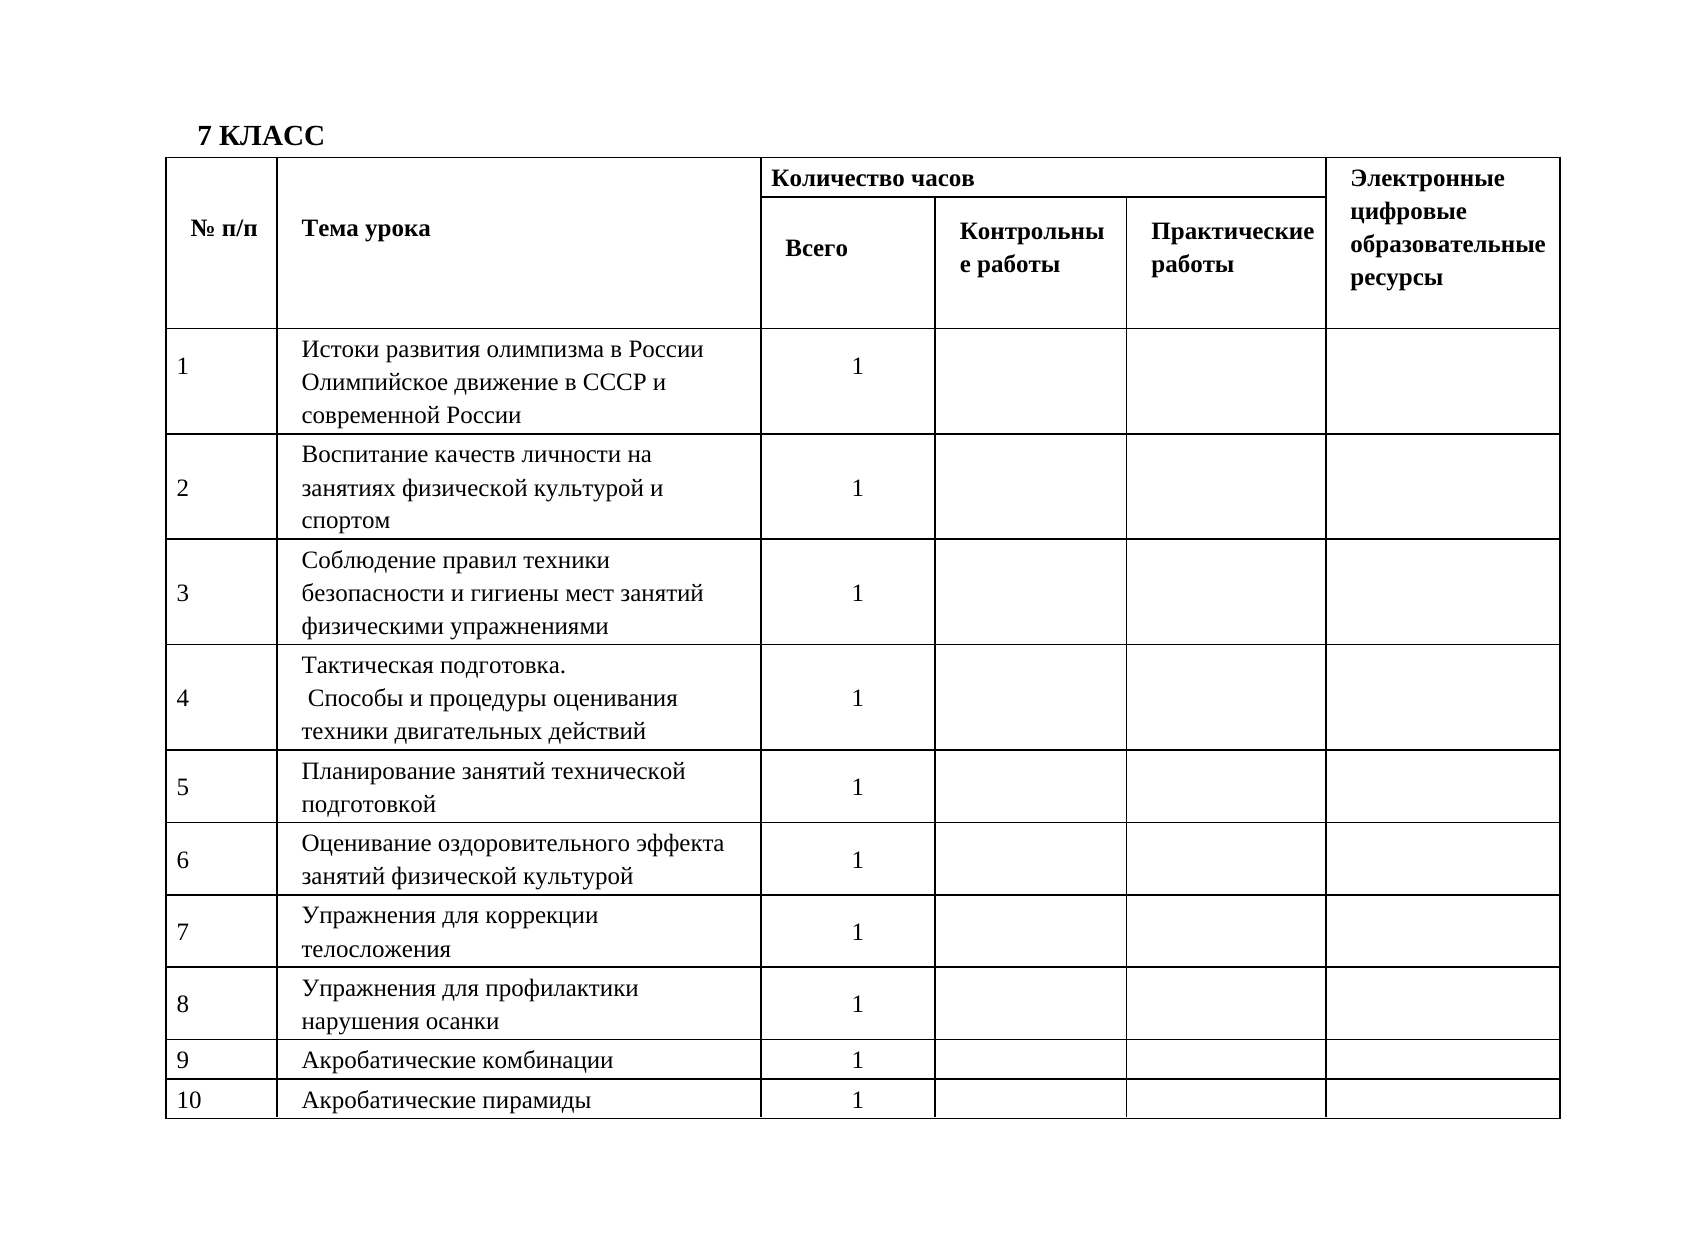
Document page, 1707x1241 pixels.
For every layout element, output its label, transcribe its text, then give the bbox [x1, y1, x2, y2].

table_cell Планирование занятий технической подготовкой [278, 751, 760, 821]
table_cell [1127, 645, 1325, 749]
table_cell Упражнения для профилактики нарушения осанки [278, 968, 760, 1039]
table_cell 5 [167, 751, 276, 821]
table_cell Контрольные работы [936, 198, 1126, 327]
table_header № п/п [167, 158, 276, 327]
table_cell 1 [762, 435, 934, 538]
table_cell [936, 329, 1126, 433]
table_cell [1327, 823, 1559, 894]
table_cell [1127, 435, 1325, 538]
table_cell Практические работы [1127, 198, 1325, 327]
table_cell [936, 1040, 1126, 1078]
table_cell 1 [762, 540, 934, 644]
table_cell 1 [167, 329, 276, 433]
table_cell 2 [167, 435, 276, 538]
table_cell 4 [167, 645, 276, 749]
table_cell [1127, 1080, 1325, 1117]
table_cell [936, 645, 1126, 749]
table_cell [1127, 329, 1325, 433]
table_cell [936, 1080, 1126, 1117]
table_header Тема урока [278, 158, 760, 327]
table_cell [1327, 751, 1559, 821]
table_cell 1 [762, 968, 934, 1039]
table_cell [1327, 896, 1559, 966]
table_cell [936, 540, 1126, 644]
table_cell [1127, 896, 1325, 966]
table_cell Акробатические пирамиды [278, 1080, 760, 1117]
table_cell Акробатические комбинации [278, 1040, 760, 1078]
table_cell [936, 751, 1126, 821]
table_cell [1327, 540, 1559, 644]
table_cell [1327, 645, 1559, 749]
table_cell [1127, 751, 1325, 821]
table_cell 1 [762, 329, 934, 433]
table_cell [936, 968, 1126, 1039]
table_cell [1127, 968, 1325, 1039]
table_cell 3 [167, 540, 276, 644]
table_cell 10 [167, 1080, 276, 1117]
table_cell 1 [762, 1040, 934, 1078]
table_cell Воспитание качеств личности на занятиях физической культурой и спортом [278, 435, 760, 538]
table_cell [1327, 435, 1559, 538]
table_cell 1 [762, 1080, 934, 1117]
table_cell [936, 823, 1126, 894]
table_cell Истоки развития олимпизма в России Олимпийское движение в СССР и современной России [278, 329, 760, 433]
table_cell [1127, 540, 1325, 644]
table_header Электронные цифровые образовательные ресурсы [1327, 158, 1559, 327]
table_cell Тактическая подготовка. Способы и процедуры оценивания техники двигательных действий [278, 645, 760, 749]
text 7 КЛАСС [190, 118, 1618, 152]
table_cell 1 [762, 823, 934, 894]
table_cell [1327, 1040, 1559, 1078]
table_cell Всего [762, 198, 934, 327]
table_cell 1 [762, 896, 934, 966]
table_cell 7 [167, 896, 276, 966]
table_cell [1327, 329, 1559, 433]
table_cell Соблюдение правил техники безопасности и гигиены мест занятий физическими упражнениями [278, 540, 760, 644]
table_cell 6 [167, 823, 276, 894]
table_cell [936, 435, 1126, 538]
table_cell [1127, 1040, 1325, 1078]
table_cell Оценивание оздоровительного эффекта занятий физической культурой [278, 823, 760, 894]
table_cell 1 [762, 751, 934, 821]
table_cell Упражнения для коррекции телосложения [278, 896, 760, 966]
table_cell 1 [762, 645, 934, 749]
table_cell 9 [167, 1040, 276, 1078]
table_cell [1127, 823, 1325, 894]
table_cell [1327, 968, 1559, 1039]
table_header Количество часов [762, 158, 1325, 196]
table_cell [936, 896, 1126, 966]
table_cell 8 [167, 968, 276, 1039]
table_cell [1327, 1080, 1559, 1117]
